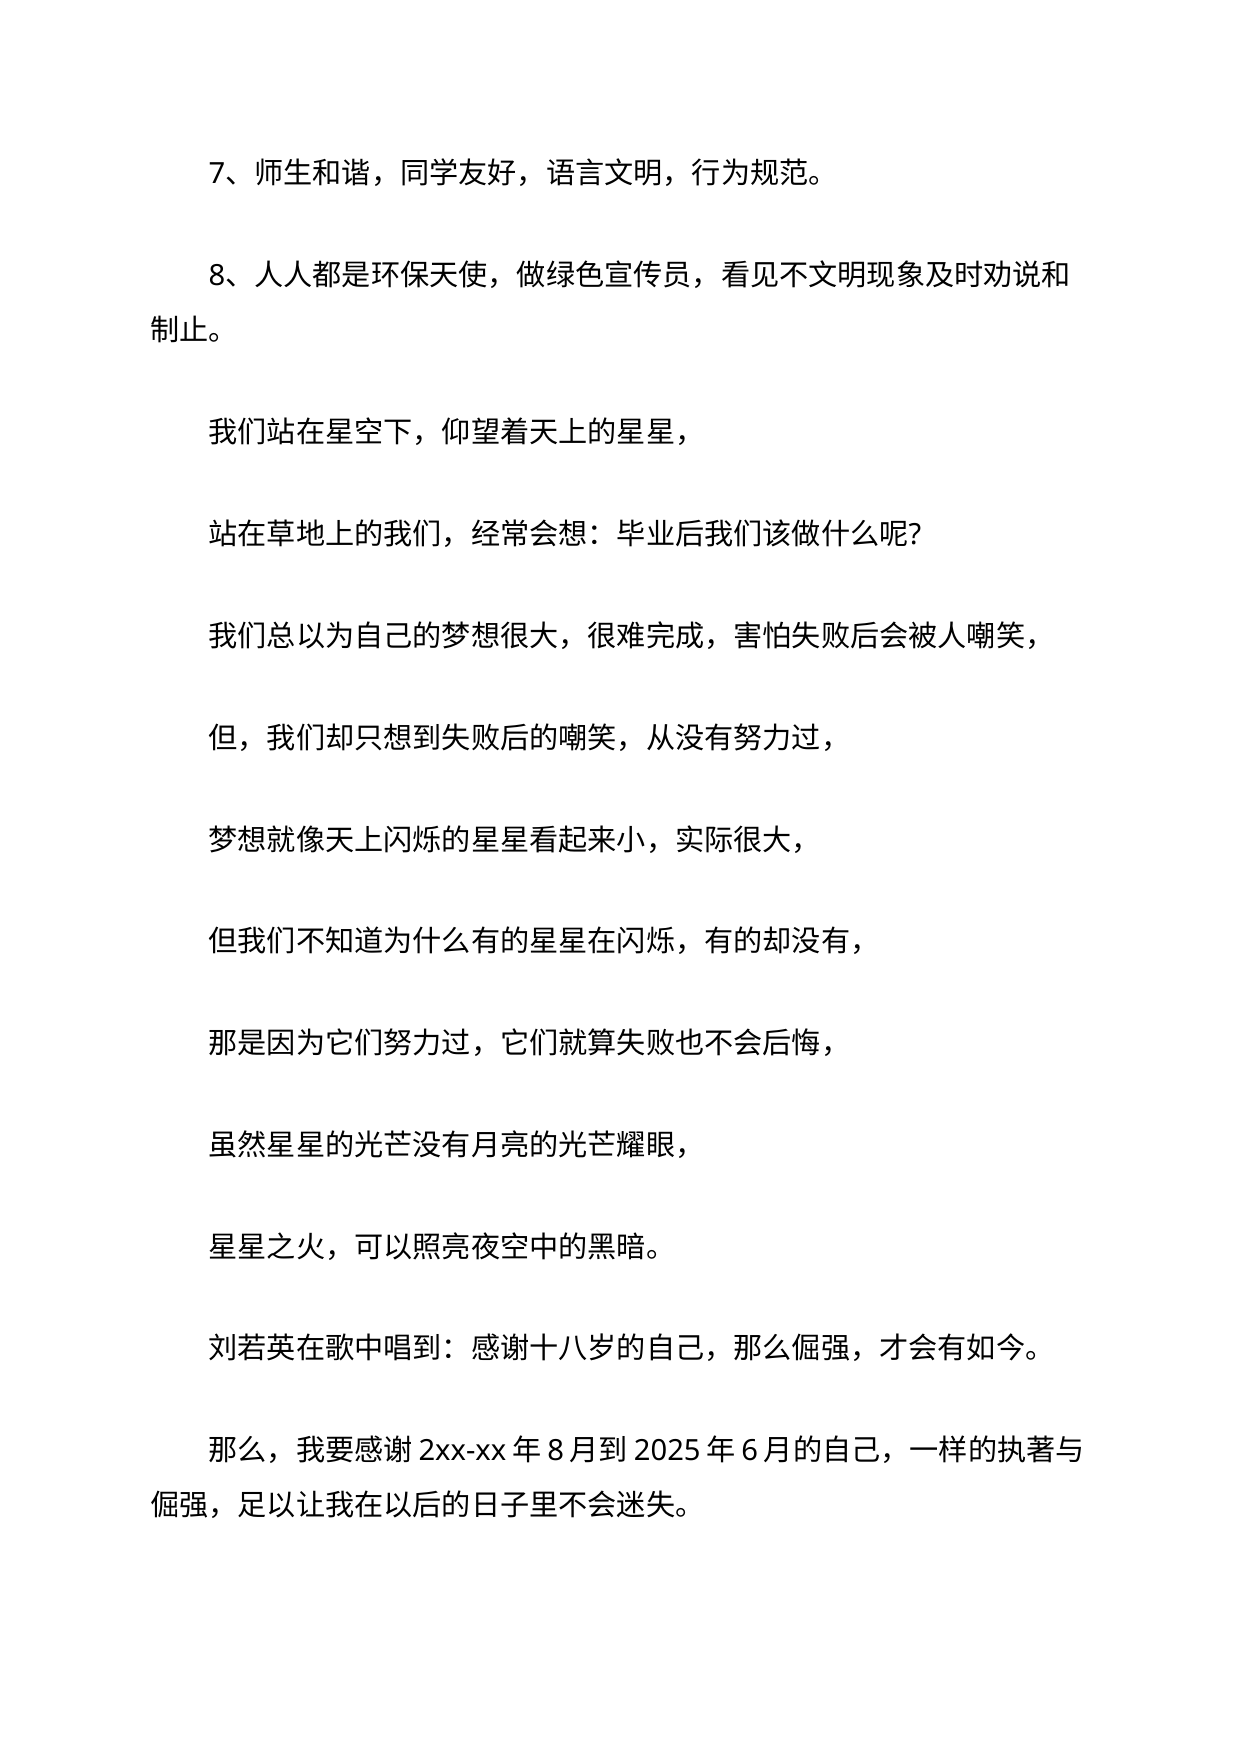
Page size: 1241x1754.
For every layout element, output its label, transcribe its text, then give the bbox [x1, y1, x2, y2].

text 虽然星星的光芒没有月亮的光芒耀眼， [150, 1121, 1090, 1164]
text 星星之火，可以照亮夜空中的黑暗。 [150, 1223, 1090, 1265]
text 我们站在星空下，仰望着天上的星星， [150, 409, 1090, 451]
text 刘若英在歌中唱到：感谢十八岁的自己，那么倔强，才会有如今。 [150, 1325, 1090, 1367]
text 但我们不知道为什么有的星星在闪烁，有的却没有， [150, 918, 1090, 960]
text 但，我们却只想到失败后的嘲笑，从没有努力过， [150, 714, 1090, 757]
text 我们总以为自己的梦想很大，很难完成，害怕失败后会被人嘲笑， [150, 612, 1090, 655]
text 站在草地上的我们，经常会想：毕业后我们该做什么呢? [150, 511, 1090, 553]
text 梦想就像天上闪烁的星星看起来小，实际很大， [150, 816, 1090, 858]
text 7、师生和谐，同学友好，语言文明，行为规范。 [150, 150, 1090, 192]
text 那么，我要感谢2xx-xx年8月到2025年6月的自己，一样的执著与倔强，足以让我在以后的日子里不会迷失。 [150, 1427, 1090, 1524]
text 8、人人都是环保天使，做绿色宣传员，看见不文明现象及时劝说和制止。 [150, 252, 1090, 349]
text 那是因为它们努力过，它们就算失败也不会后悔， [150, 1019, 1090, 1062]
